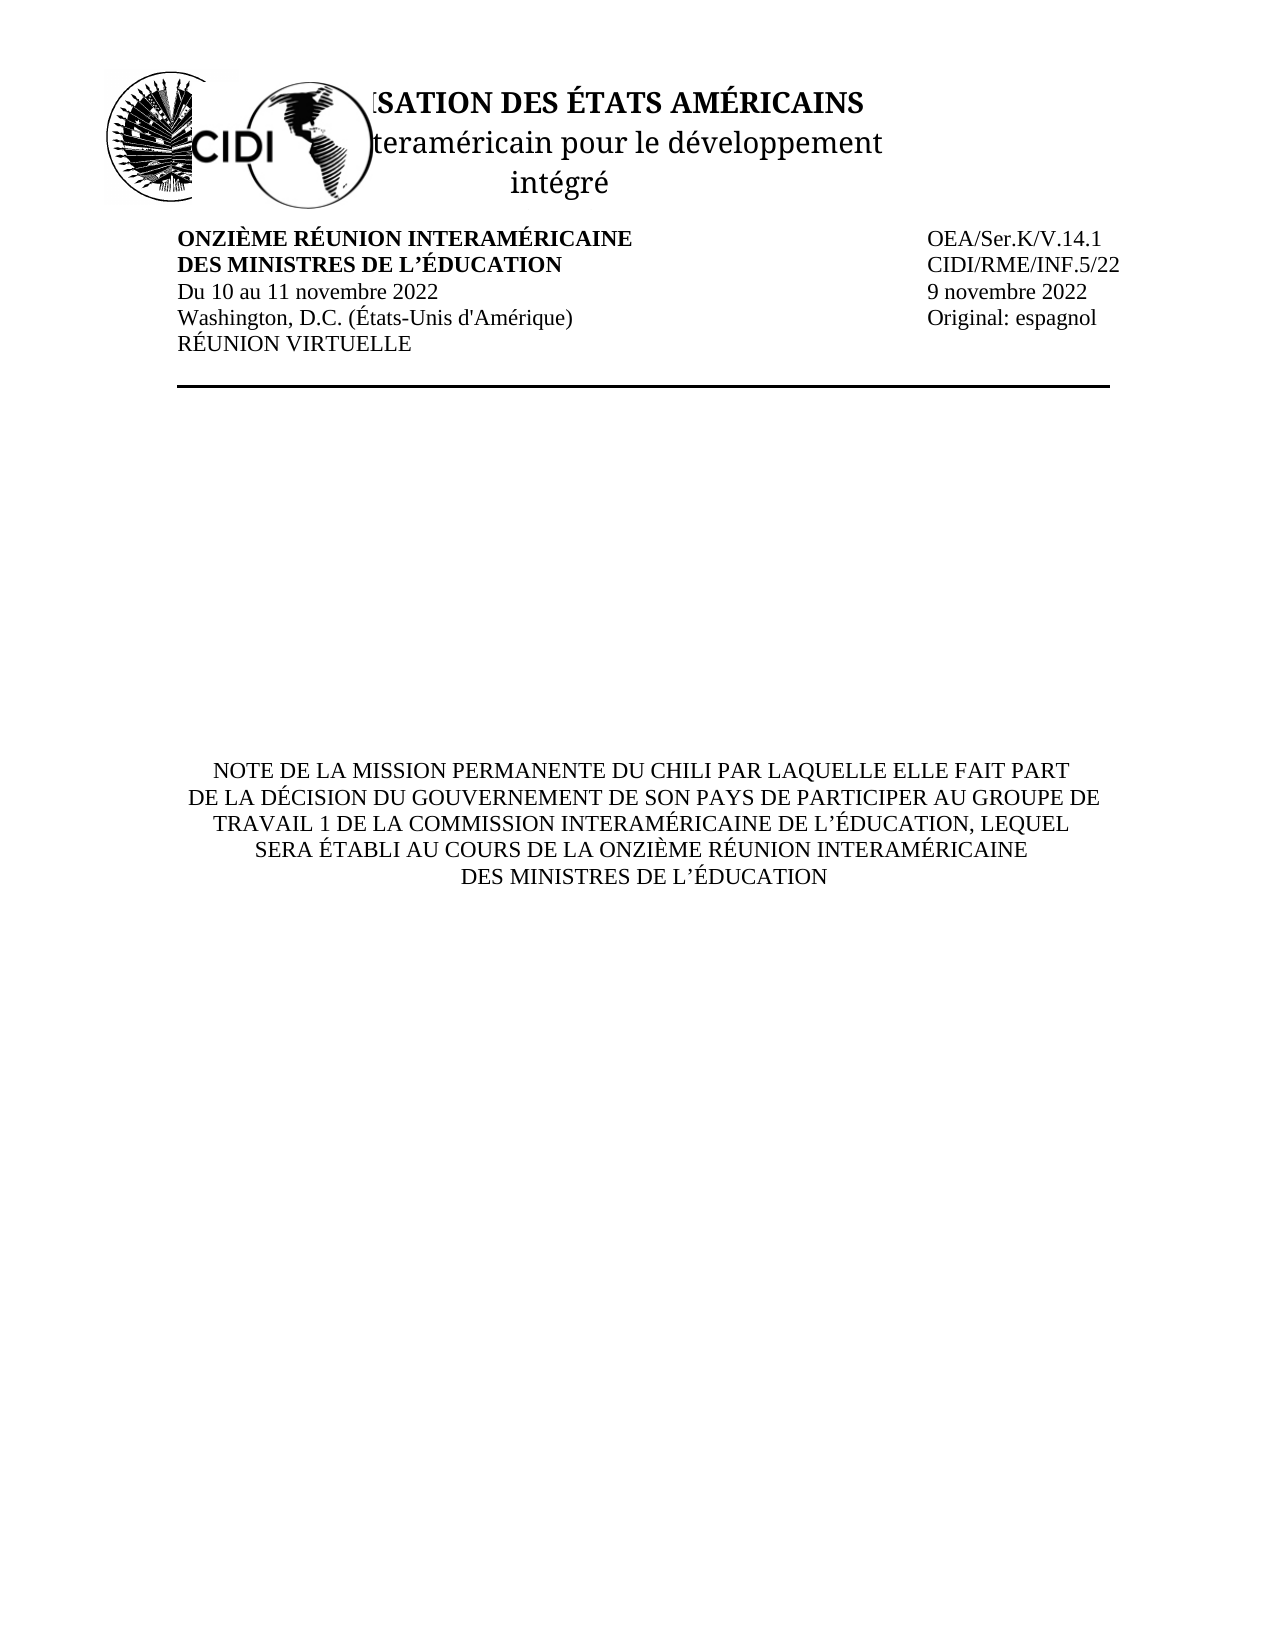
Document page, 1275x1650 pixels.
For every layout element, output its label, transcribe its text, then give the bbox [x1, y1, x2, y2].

text Du 10 au 11 novembre 2022 9 novembre 2022 [177, 278, 1111, 304]
picture [104, 69, 374, 209]
text DES MINISTRES DE L’ÉDUCATION CIDI/RME/INF.5/22 [177, 251, 1180, 278]
text RÉUNION VIRTUELLE [177, 330, 1274, 357]
text NOTE DE LA MISSION PERMANENTE DU CHILI PAR LAQUELLE ELLE FAIT PART DE LA DÉCISION DU GOUVERNEMENT DE SON PAYS DE PARTICIPER AU GROUPE DE TRAVAIL 1 DE LA COMMISSION INTERAMÉRICAINE DE L’ÉDUCATION, LEQUEL SERA ÉTABLI AU COURS DE LA ONZIÈME RÉUNION INTERAMÉRICAINE DES MINISTRES DE L’ÉDUCATION [177, 757, 1111, 889]
text Washington, D.C. (États-Unis d'Amérique) Original: espagnol [177, 304, 1111, 330]
text ONZIÈME RÉUNION INTERAMÉRICAINE OEA/Ser.K/V.14.1 [177, 225, 1227, 251]
